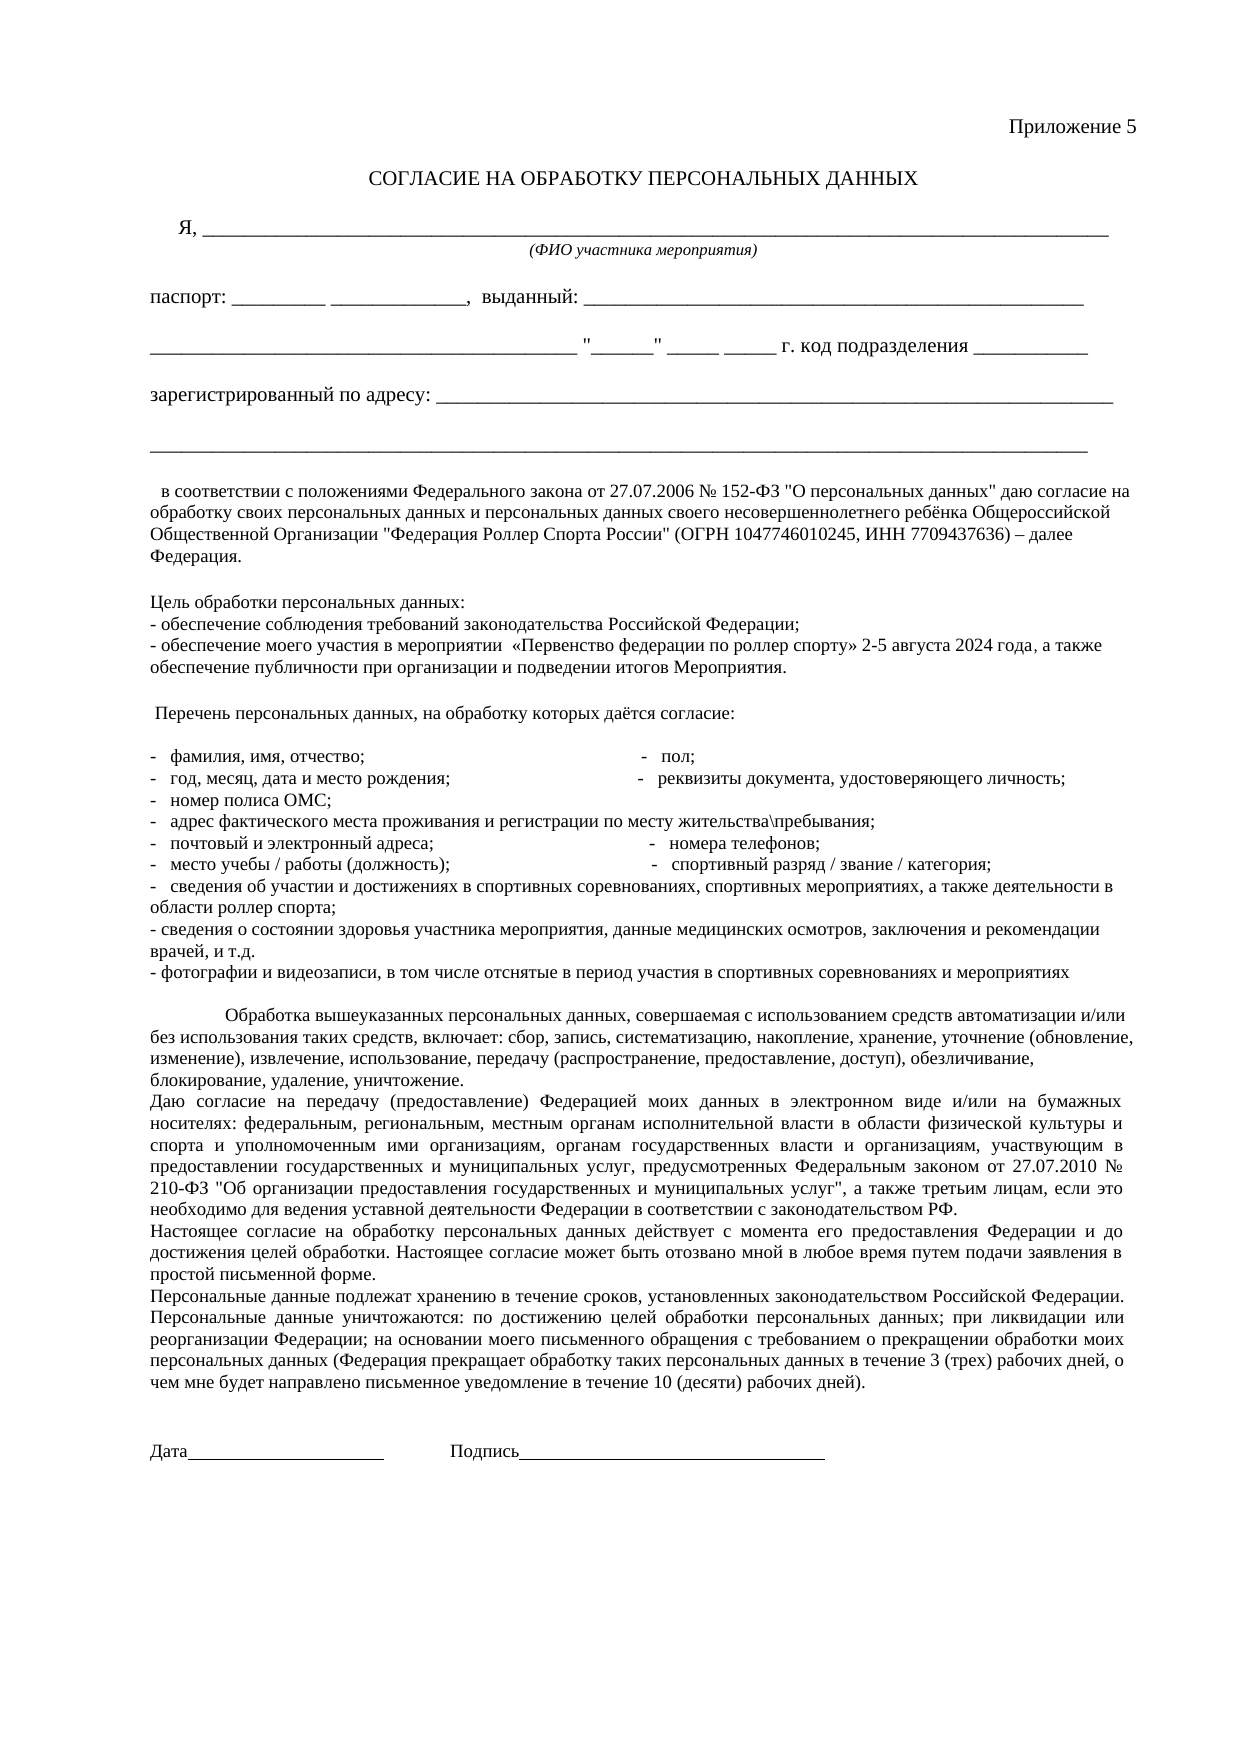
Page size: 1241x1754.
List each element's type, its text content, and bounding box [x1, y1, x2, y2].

text Перечень персональных данных, на обработку которых даётся согласие: - фамилия, имя, отчество; - пол; - год, месяц, дата и место рождения; - реквизиты документа, удостоверяющего личность; - номер полиса ОМС; - адрес фактического места проживания и регистрации по месту жительства\пребывания; - почтовый и электронный адреса; - номера телефонов; - место учебы / работы (должность); - спортивный разряд / звание / категория; - сведения об участии и достижениях в спортивных соревнованиях, спортивных мероприятиях, а также деятельности в области роллер спорта; - сведения о состоянии здоровья участника мероприятия, данные медицинских осмотров, заключения и рекомендации врачей, и т.д. - фотографии и видеозаписи, в том числе отснятые в период участия в спортивных соревнованиях и мероприятиях Обработка вышеуказанных персональных данных, совершаемая с использованием средств автоматизации и/или без использования таких средств, включает: сбор, запись, систематизацию, накопление, хранение, уточнение (обновление, изменение), извлечение, использование, передачу (распространение, предоставление, доступ), обезличивание, блокирование, удаление, уничтожение. [150, 702, 1137, 1090]
text Приложение 5 [150, 114, 1137, 138]
text Цель обработки персональных данных: [150, 591, 1137, 613]
text паспорт: _________ _____________, выданный: ________________________________________________ [150, 283, 1137, 308]
text СОГЛАСИЕ НА ОБРАБОТКУ ПЕРСОНАЛЬНЫХ ДАННЫХ [150, 166, 1137, 190]
text в соответствии с положениями Федерального закона от 27.07.2006 № 152-ФЗ "О персональных данных" даю согласие на обработку своих персональных данных и персональных данных своего несовершеннолетнего ребёнка Общероссийской Общественной Организации "Федерация Роллер Спорта России" (ОГРН 1047746010245, ИНН 7709437636) – далее Федерация. [150, 480, 1137, 566]
text зарегистрированный по адресу: _________________________________________________________________ [150, 382, 1137, 406]
text Настоящее согласие на обработку персональных данных действует с момента его предоставления Федерации и до достижения целей обработки. Настоящее согласие может быть отозвано мной в любое время путем подачи заявления в простой письменной форме. [150, 1220, 1124, 1284]
text Персональные данные подлежат хранению в течение сроков, установленных законодательством Российской Федерации. Персональные данные уничтожаются: по достижению целей обработки персональных данных; при ликвидации или реорганизации Федерации; на основании моего письменного обращения с требованием о прекращении обработки моих персональных данных (Федерация прекращает обработку таких персональных данных в течение 3 (трех) рабочих дней, о чем мне будет направлено письменное уведомление в течение 10 (десяти) рабочих дней). [150, 1284, 1126, 1392]
text _________________________________________ "______" _____ _____ г. код подразделения ___________ [150, 333, 1137, 357]
text - обеспечение соблюдения требований законодательства Российской Федерации; - обеспечение моего участия в мероприятии «Первенство федерации по роллер спорту» 2-5 августа 2024 года, а также обеспечение публичности при организации и подведении итогов Мероприятия. [150, 613, 1137, 677]
text Даю согласие на передачу (предоставление) Федерацией моих данных в электронном виде и/или на бумажных носителях: федеральным, региональным, местным органам исполнительной власти в области физической культуры и спорта и уполномоченным ими организациям, органам государственных власти и организациям, участвующим в предоставлении государственных и муниципальных услуг, предусмотренных Федеральным законом от 27.07.2010 № 210-ФЗ "Об организации предоставления государственных и муниципальных услуг", а также третьим лицам, если это необходимо для ведения уставной деятельности Федерации в соответствии с законодательством РФ. [150, 1090, 1124, 1220]
text Я, _______________________________________________________________________________________ (ФИО участника мероприятия) [150, 215, 1137, 258]
text Дата Подпись [150, 1440, 1126, 1462]
text __________________________________________________________________________________________ [150, 431, 1137, 455]
